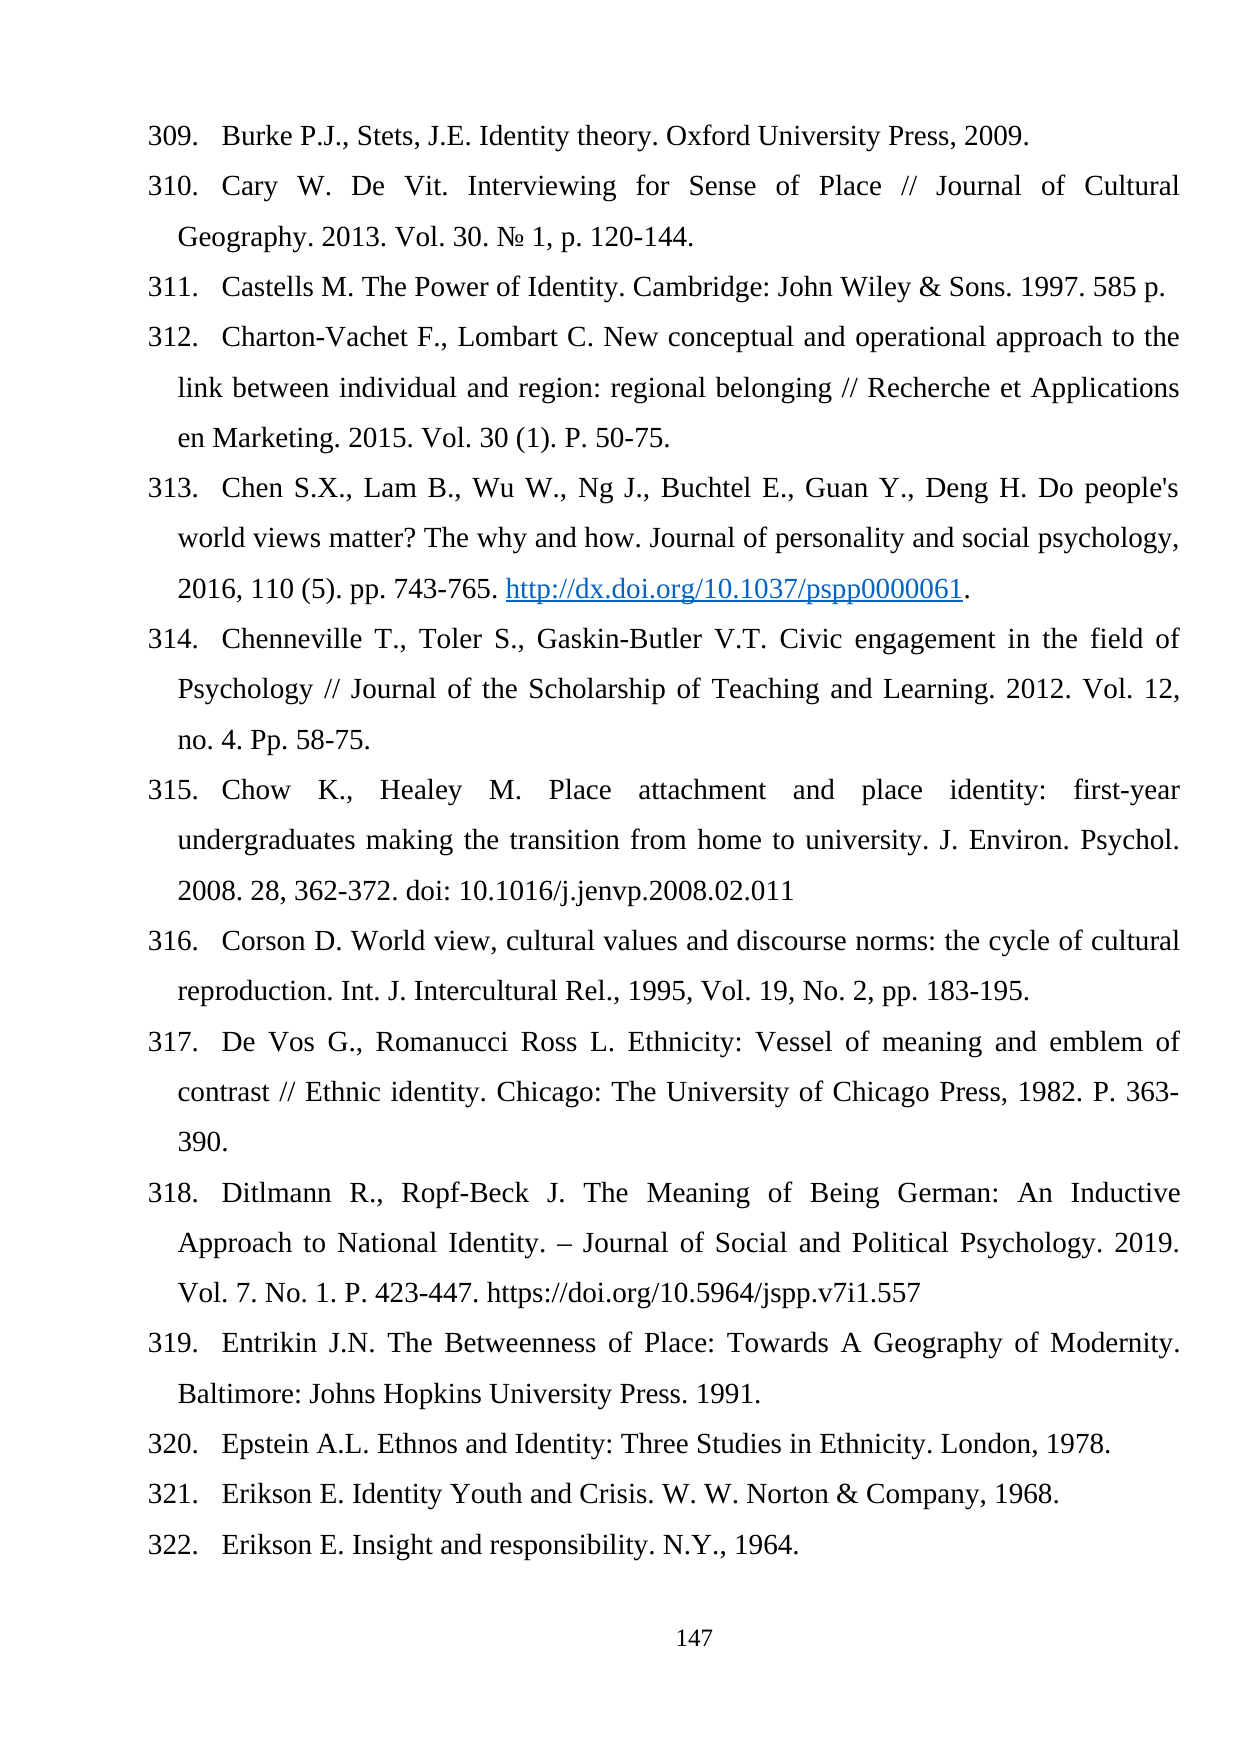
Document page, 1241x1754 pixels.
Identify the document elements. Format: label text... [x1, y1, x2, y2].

list Burke P.J., Stets, J.E. Identity theory. Oxford University Press, 2009. [148, 118, 1181, 152]
list Entrikin J.N. The Betweenness of Place: Towards A Geography of Modernity. Baltimore: Johns Hopkins University Press. 1991. [148, 1326, 1181, 1409]
list De Vos G., Romanucci Ross L. Ethnicity: Vessel of meaning and emblem of contrast // Ethnic identity. Chicago: The University of Chicago Press, 1982. P. 363-390. [148, 1024, 1181, 1158]
list Erikson E. Identity Youth and Crisis. W. W. Norton & Company, 1968. [148, 1477, 1181, 1510]
list Castells M. The Power of Identity. Cambridge: John Wiley & Sons. 1997. 585 p. [148, 269, 1181, 303]
list Epstein A.L. Ethnos and Identity: Three Studies in Ethnicity. London, 1978. [148, 1426, 1181, 1460]
list Chow K., Healey M. Place attachment and place identity: first-year undergraduates making the transition from home to university. J. Environ. Psychol. 2008. 28, 362-372. doi: 10.1016/j.jenvp.2008.02.011 [148, 772, 1181, 906]
list Chen S.X., Lam B., Wu W., Ng J., Buchtel E., Guan Y., Deng H. Do people's world views matter? The why and how. Journal of personality and social psychology, 2016, 110 (5). pp. 743-765. http://dx.doi.org/10.1037/pspp0000061. [148, 470, 1181, 604]
list Erikson E. Insight and responsibility. N.Y., 1964. [148, 1527, 1181, 1560]
list Cary W. De Vit. Interviewing for Sense of Place // Journal of Cultural Geography. 2013. Vol. 30. № 1, p. 120-144. [148, 168, 1181, 252]
list Corson D. World view, cultural values and discourse norms: the cycle of cultural reproduction. Int. J. Intercultural Rel., 1995, Vol. 19, No. 2, pp. 183-195. [148, 923, 1181, 1007]
list Chenneville T., Toler S., Gaskin-Butler V.T. Civic engagement in the field of Psychology // Journal of the Scholarship of Teaching and Learning. 2012. Vol. 12, no. 4. Pp. 58-75. [148, 621, 1181, 755]
list Ditlmann R., Ropf-Beck J. The Meaning of Being German: An Inductive Approach to National Identity. – Journal of Social and Political Psychology. 2019. Vol. 7. No. 1. P. 423-447. https://doi.org/10.5964/jspp.v7i1.557 [148, 1175, 1181, 1309]
list Charton-Vachet F., Lombart C. New conceptual and operational approach to the link between individual and region: regional belonging // Recherche et Applications en Marketing. 2015. Vol. 30 (1). P. 50-75. [148, 319, 1181, 453]
